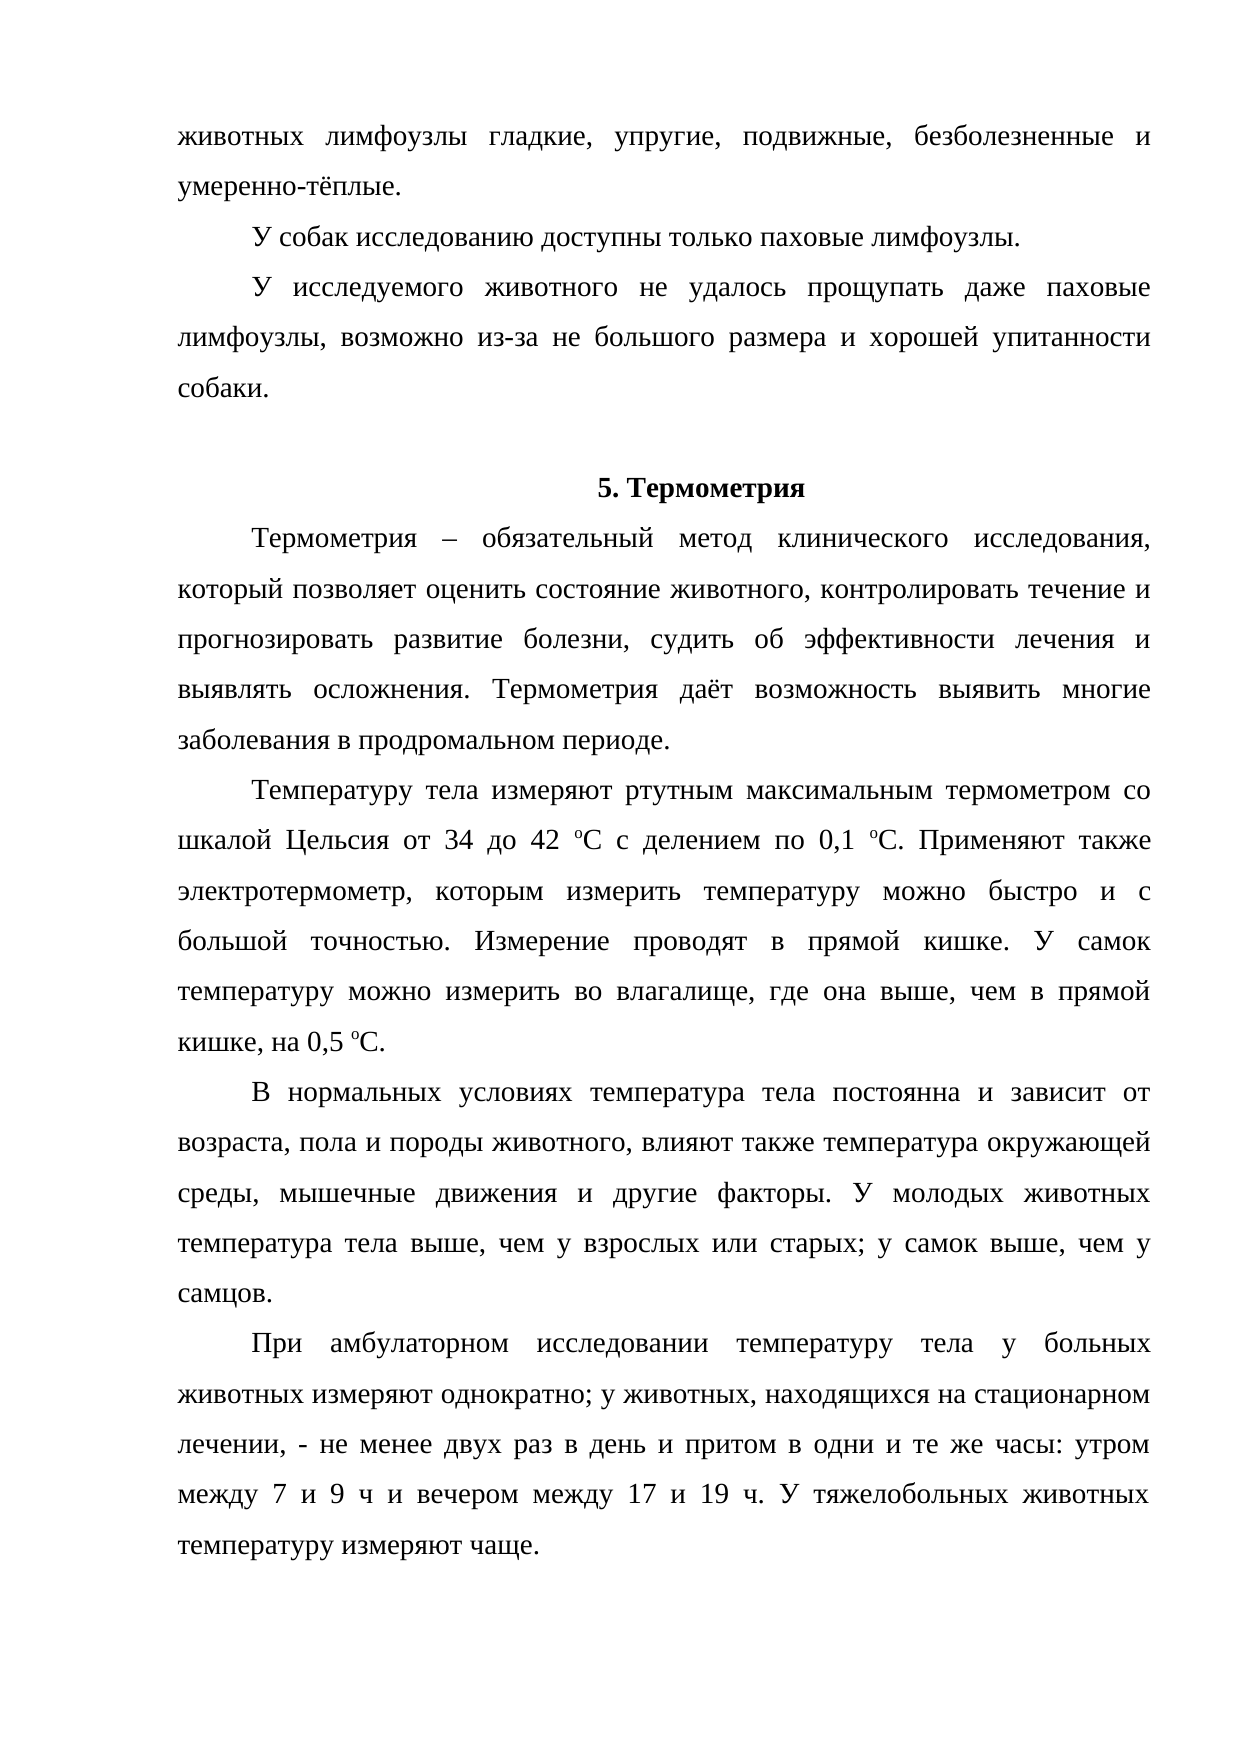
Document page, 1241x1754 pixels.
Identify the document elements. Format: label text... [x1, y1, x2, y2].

text Термометрия – обязательный метод клинического исследования, который позволяет оценить состояние животного, контролировать течение и прогнозировать развитие болезни, судить об эффективности лечения и выявлять осложнения. Термометрия даёт возможность выявить многие заболевания в продромальном периоде. [177, 521, 1152, 755]
text В нормальных условиях температура тела постоянна и зависит от возраста, пола и породы животного, влияют также температура окружающей среды, мышечные движения и другие факторы. У молодых животных температура тела выше, чем у взрослых или старых; у самок выше, чем у самцов. [177, 1074, 1152, 1309]
text 5. Термометрия [177, 470, 1152, 504]
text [177, 118, 1152, 202]
text При амбулаторном исследовании температуру тела у больных животных измеряют однократно; у животных, находящихся на стационарном лечении, - не менее двух раз в день и притом в одни и те же часы: утром между 7 и 9 ч и вечером между 17 и 19 ч. У тяжелобольных животных температуру измеряют чаще. [177, 1326, 1152, 1560]
text У собак исследованию доступны только паховые лимфоузлы. [177, 219, 1152, 252]
text У исследуемого животного не удалось прощупать даже паховые лимфоузлы, возможно из-за не большого размера и хорошей упитанности собаки. [177, 269, 1152, 403]
text Температуру тела измеряют ртутным максимальным термометром со шкалой Цельсия от 34 до 42 оС с делением по 0,1 оС. Применяют также электротермометр, которым измерить температуру можно быстро и с большой точностью. Измерение проводят в прямой кишке. У самок температуру можно измерить во влагалище, где она выше, чем в прямой кишке, на 0,5 оС. [177, 772, 1152, 1057]
